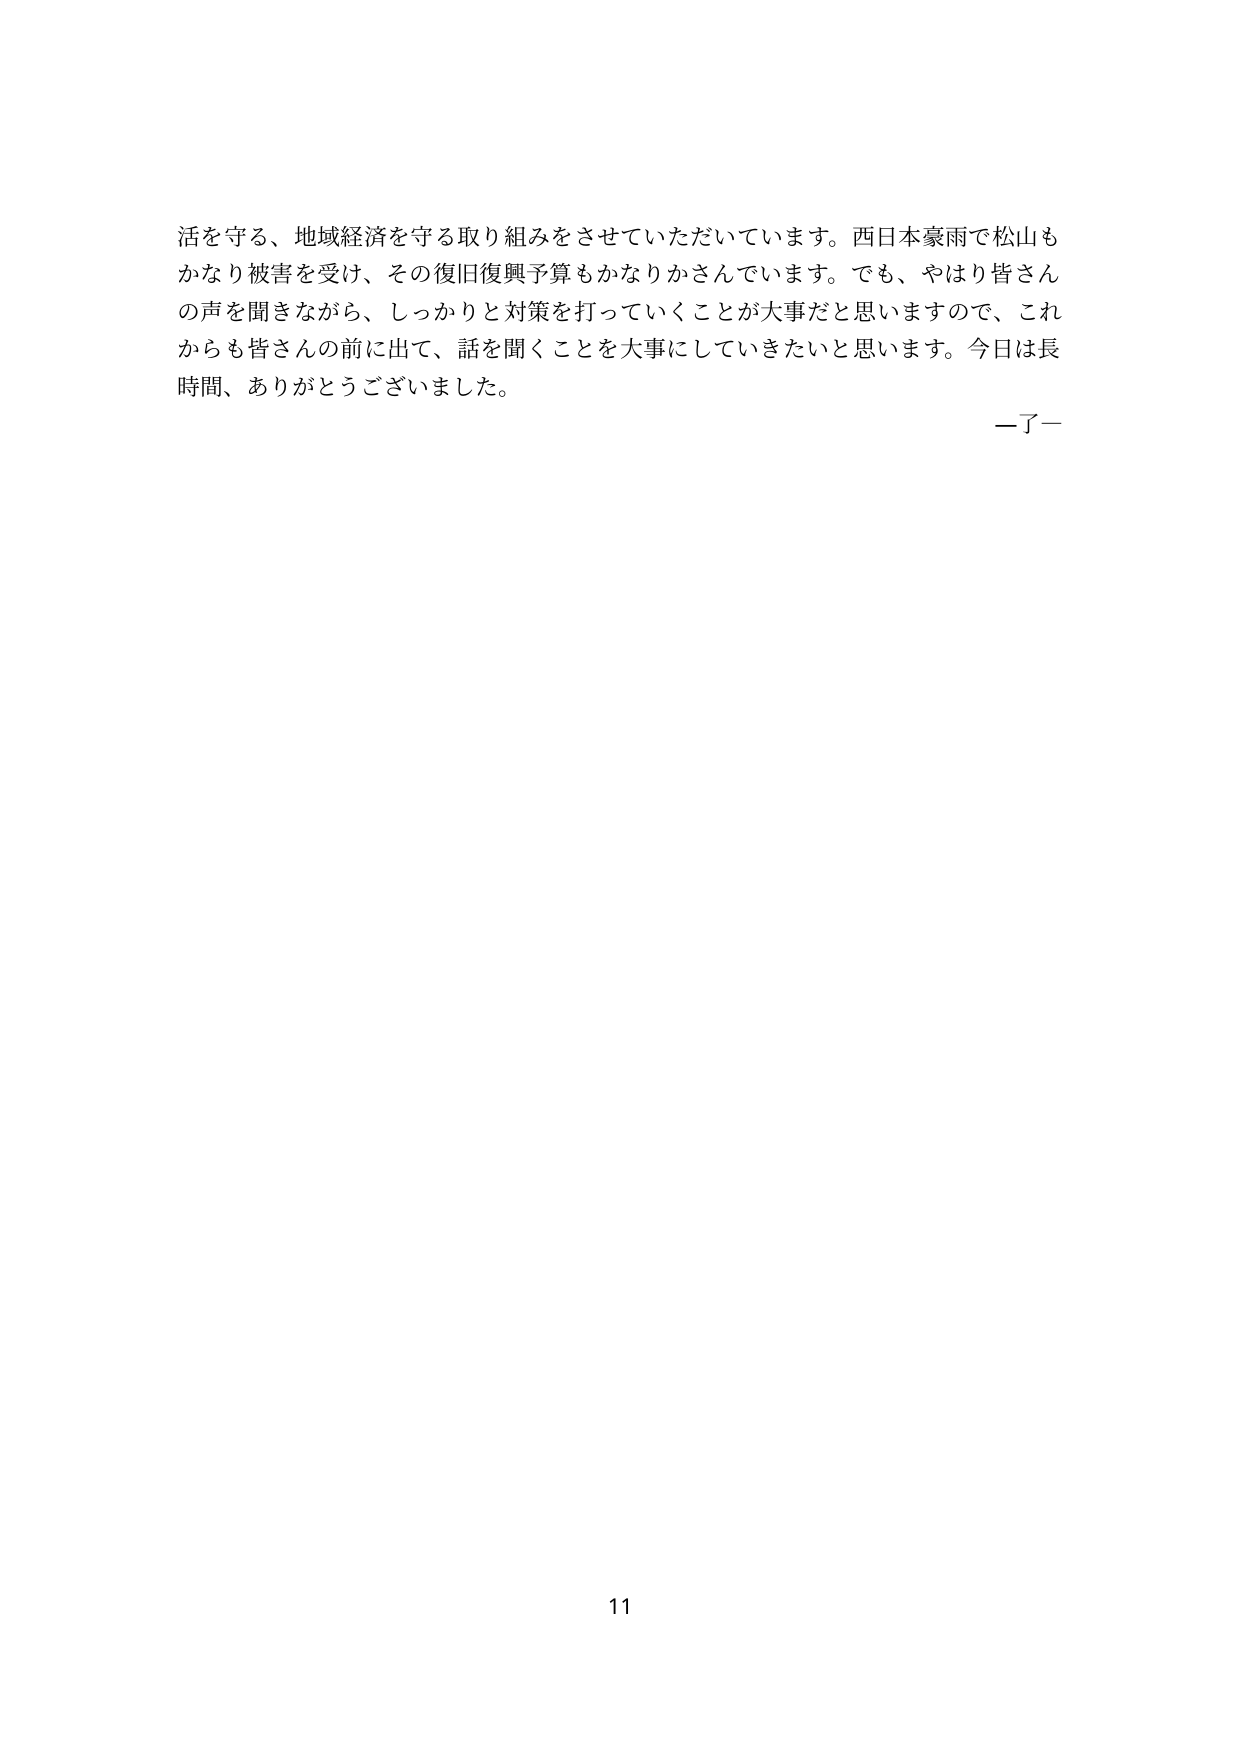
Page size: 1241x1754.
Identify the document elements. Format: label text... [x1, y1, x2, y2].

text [177, 217, 1063, 404]
text ―了― [177, 404, 1063, 442]
